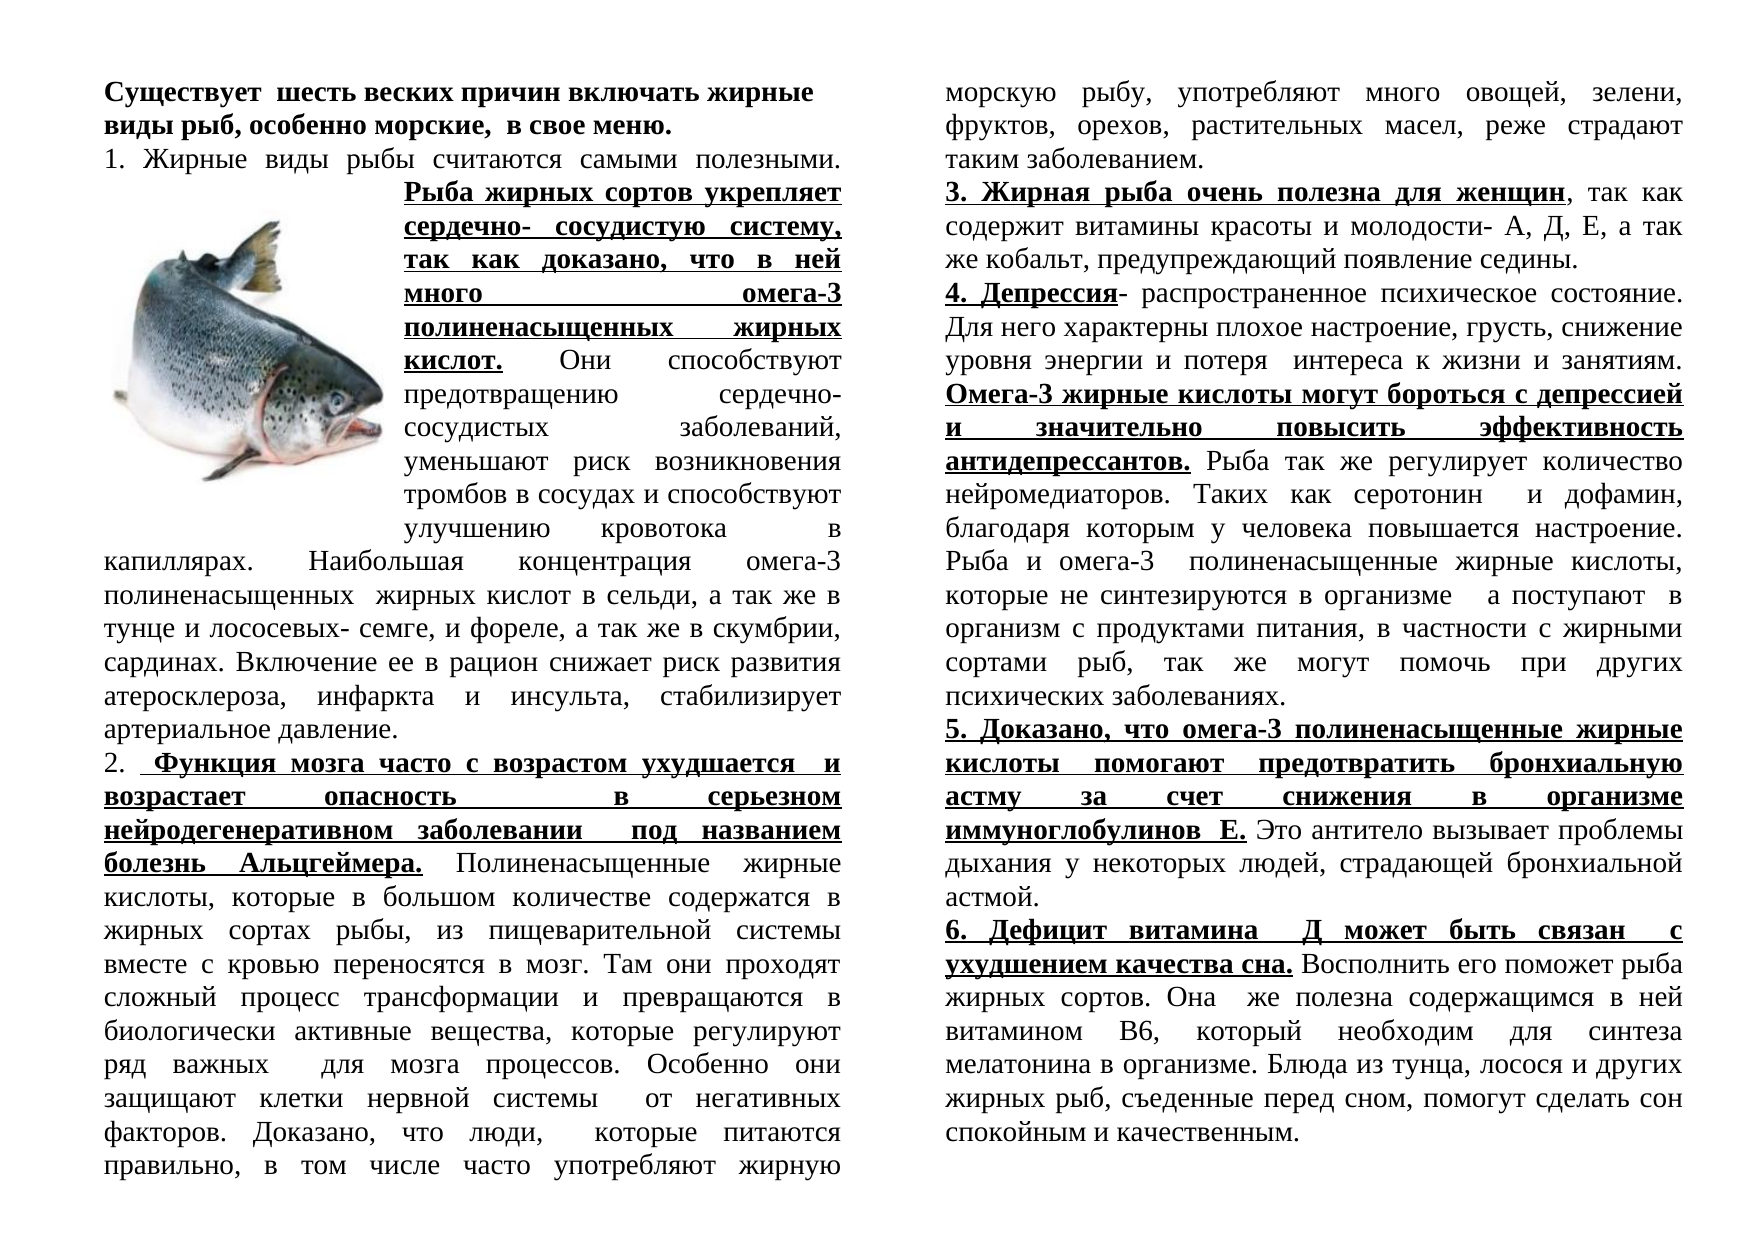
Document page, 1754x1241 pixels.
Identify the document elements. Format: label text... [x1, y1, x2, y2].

text 5. Доказано, что омега-3 полиненасыщенные жирные кислоты помогают предотвратить бронхиальную астму за счет снижения в организме иммуноглобулинов Е. Это антитело вызывает проблемы дыхания у некоторых людей, страдающей бронхиальной астмой. [945, 711, 1683, 740]
text 5. Доказано, что омега-3 полиненасыщенные жирные кислоты помогают предотвратить бронхиальную астму за счет снижения в организме иммуноглобулинов Е. Это антитело вызывает проблемы дыхания у некоторых людей, страдающей бронхиальной астмой. [945, 775, 1683, 807]
text Существует шесть веских причин включать жирные виды рыб, особенно морские, в свое меню. [103, 74, 842, 141]
text 2. Функция мозга часто с возрастом ухудшается и возрастает опасность в серьезном нейродегенеративном заболевании под названием болезнь Альцгеймера. Полиненасыщенные жирные кислоты, которые в большом количестве содержатся в жирных сортах рыбы, из пищеварительной системы вместе с кровью переносятся в мозг. Там они проходят сложный процесс трансформации и превращаются в биологически активные вещества, которые регулируют ряд важных для мозга процессов. Особенно они защищают клетки нервной системы от негативных факторов. Доказано, что люди, которые питаются правильно, в том числе часто употребляют жирную морскую рыбу, употребляют много овощей, зелени, фруктов, орехов, растительных масел, реже страдают таким заболеванием. [103, 842, 842, 1181]
text 5. Доказано, что омега-3 полиненасыщенные жирные кислоты помогают предотвратить бронхиальную астму за счет снижения в организме иммуноглобулинов Е. Это антитело вызывает проблемы дыхания у некоторых людей, страдающей бронхиальной астмой. [945, 742, 1683, 774]
text 2. Функция мозга часто с возрастом ухудшается и возрастает опасность в серьезном нейродегенеративном заболевании под названием болезнь Альцгеймера. Полиненасыщенные жирные кислоты, которые в большом количестве содержатся в жирных сортах рыбы, из пищеварительной системы вместе с кровью переносятся в мозг. Там они проходят сложный процесс трансформации и превращаются в биологически активные вещества, которые регулируют ряд важных для мозга процессов. Особенно они защищают клетки нервной системы от негативных факторов. Доказано, что люди, которые питаются правильно, в том числе часто употребляют жирную морскую рыбу, употребляют много овощей, зелени, фруктов, орехов, растительных масел, реже страдают таким заболеванием. [945, 74, 1683, 174]
text 1. Жирные виды рыбы считаются самыми полезными. Рыба жирных сортов укрепляет сердечно- сосудистую систему, так как доказано, что в ней много омега-3 полиненасыщенных жирных кислот. Они способствуют предотвращению сердечно- сосудистых заболеваний, уменьшают риск возникновения тромбов в сосудах и способствуют улучшению кровотока в капиллярах. Наибольшая концентрация омега-3 полиненасыщенных жирных кислот в сельди, а так же в тунце и лососевых- семге, и фореле, а так же в скумбрии, сардинах. Включение ее в рацион снижает риск развития атеросклероза, инфаркта и инсульта, стабилизирует артериальное давление. [103, 141, 842, 745]
text 4. Депрессия- распространенное психическое состояние. Для него характерны плохое настроение, грусть, снижение уровня энергии и потеря интереса к жизни и занятиям. Омега-3 жирные кислоты могут бороться с депрессией и значительно повысить эффективность антидепрессантов. Рыба так же регулирует количество нейромедиаторов. Таких как серотонин и дофамин, благодаря которым у человека повышается настроение. Рыба и омега-3 полиненасыщенные жирные кислоты, которые не синтезируются в организме а поступают в организм с продуктами питания, в частности с жирными сортами рыб, так же могут помочь при других психических заболеваниях. [945, 275, 1683, 405]
text 6. Дефицит витамина Д может быть связан с ухудшением качества сна. Восполнить его поможет рыба жирных сортов. Она же полезна содержащимся в ней витамином В6, который необходим для синтеза мелатонина в организме. Блюда из тунца, лосося и других жирных рыб, съеденные перед сном, помогут сделать сон спокойным и качественным. [945, 912, 1683, 941]
picture [111, 193, 385, 520]
text 6. Дефицит витамина Д может быть связан с ухудшением качества сна. Восполнить его поможет рыба жирных сортов. Она же полезна содержащимся в ней витамином В6, который необходим для синтеза мелатонина в организме. Блюда из тунца, лосося и других жирных рыб, съеденные перед сном, помогут сделать сон спокойным и качественным. [945, 943, 1683, 1147]
text 5. Доказано, что омега-3 полиненасыщенные жирные кислоты помогают предотвратить бронхиальную астму за счет снижения в организме иммуноглобулинов Е. Это антитело вызывает проблемы дыхания у некоторых людей, страдающей бронхиальной астмой. [945, 809, 1683, 912]
text 3. Жирная рыба очень полезна для женщин, так как содержит витамины красоты и молодости- А, Д, Е, а так же кобальт, предупреждающий появление седины. [945, 174, 1683, 275]
text 4. Депрессия- распространенное психическое состояние. Для него характерны плохое настроение, грусть, снижение уровня энергии и потеря интереса к жизни и занятиям. Омега-3 жирные кислоты могут бороться с депрессией и значительно повысить эффективность антидепрессантов. Рыба так же регулирует количество нейромедиаторов. Таких как серотонин и дофамин, благодаря которым у человека повышается настроение. Рыба и омега-3 полиненасыщенные жирные кислоты, которые не синтезируются в организме а поступают в организм с продуктами питания, в частности с жирными сортами рыб, так же могут помочь при других психических заболеваниях. [945, 440, 1683, 711]
text 2. Функция мозга часто с возрастом ухудшается и возрастает опасность в серьезном нейродегенеративном заболевании под названием болезнь Альцгеймера. Полиненасыщенные жирные кислоты, которые в большом количестве содержатся в жирных сортах рыбы, из пищеварительной системы вместе с кровью переносятся в мозг. Там они проходят сложный процесс трансформации и превращаются в биологически активные вещества, которые регулируют ряд важных для мозга процессов. Особенно они защищают клетки нервной системы от негативных факторов. Доказано, что люди, которые питаются правильно, в том числе часто употребляют жирную морскую рыбу, употребляют много овощей, зелени, фруктов, орехов, растительных масел, реже страдают таким заболеванием. [103, 745, 842, 807]
